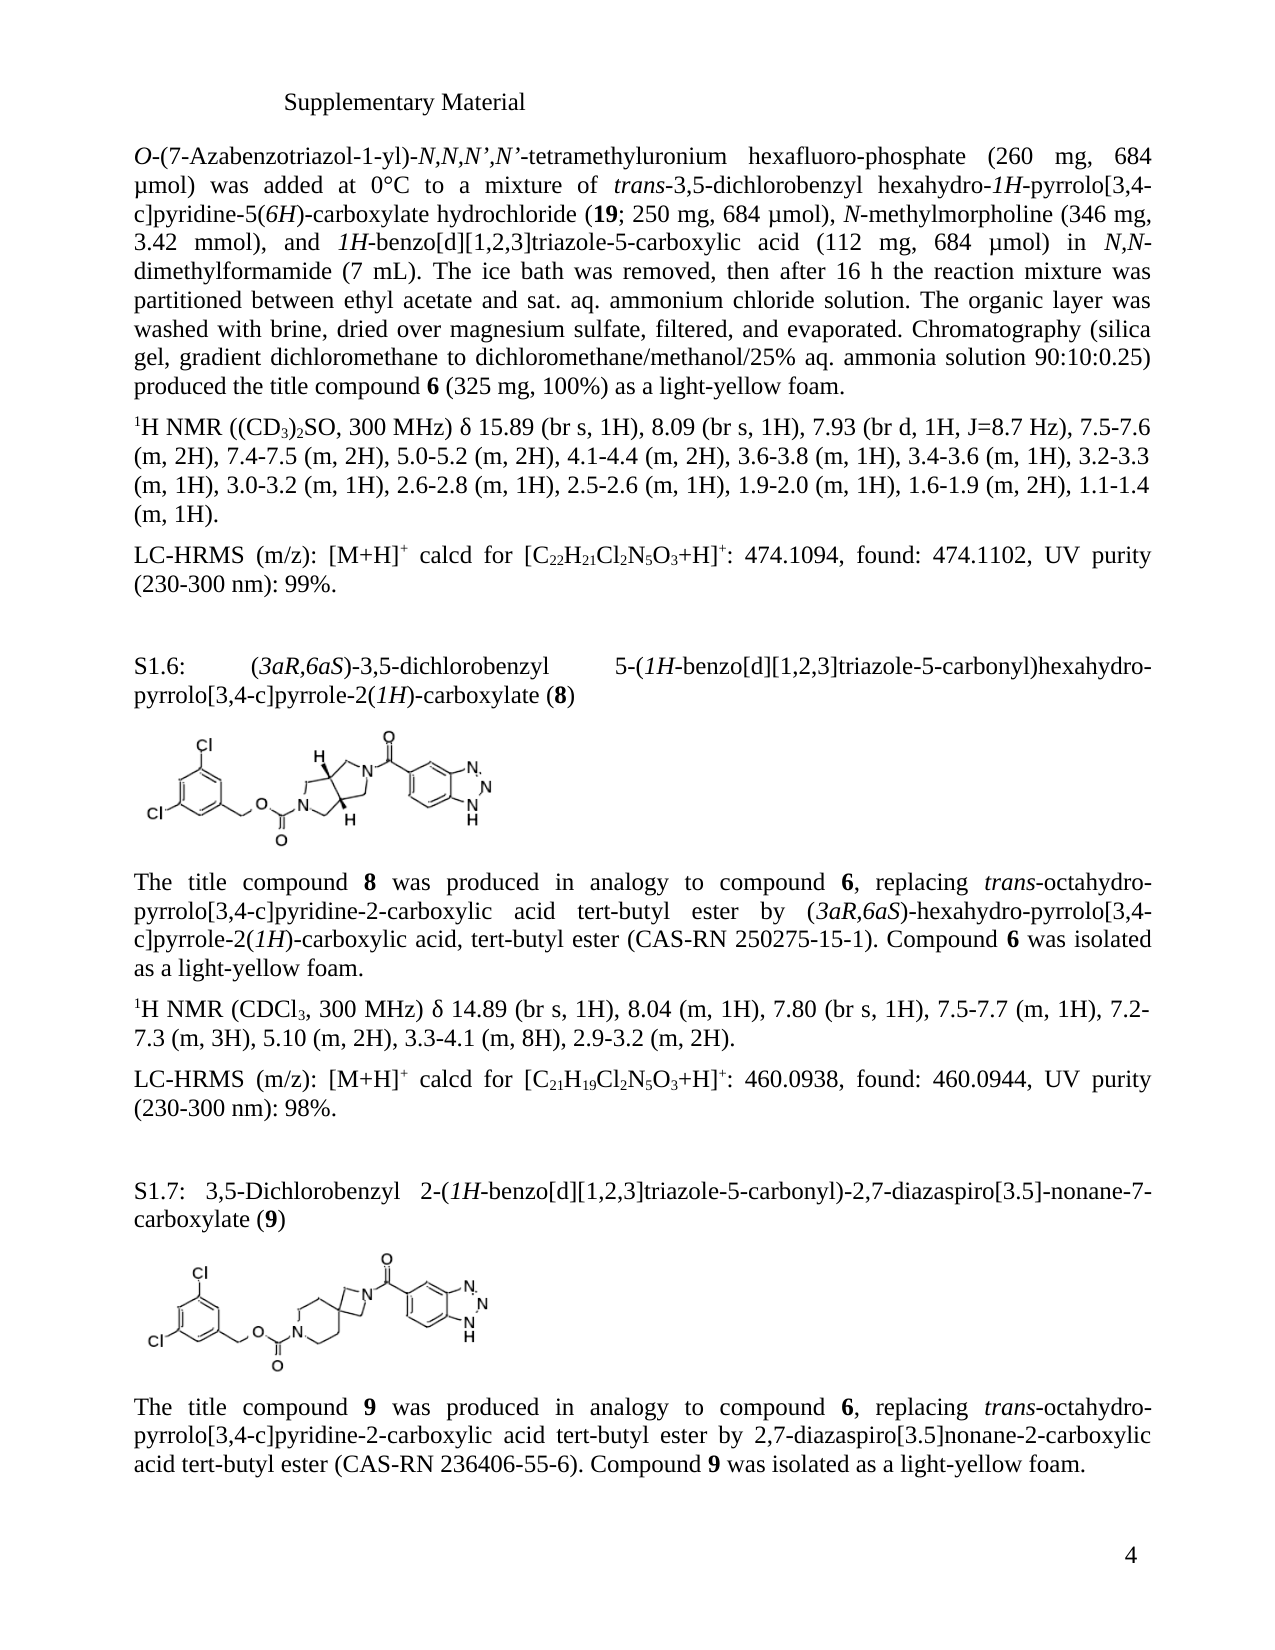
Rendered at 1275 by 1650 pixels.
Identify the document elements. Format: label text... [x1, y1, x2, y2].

text The title compound 8 was produced in analogy to compound 6, replacing trans-octahydro-pyrrolo[3,4-c]pyridine-2-carboxylic acid tert-butyl ester by (3aR,6aS)-hexahydro-pyrrolo[3,4-c]pyrrole-2(1H)-carboxylic acid, tert-butyl ester (CAS-RN 250275-15-1). Compound 6 was isolated as a light-yellow foam. [133, 867, 1152, 982]
text O-(7-Azabenzotriazol-1-yl)-N,N,N’,N’-tetramethyluronium hexafluoro-phosphate (260 mg, 684 µmol) was added at 0°C to a mixture of trans-3,5-dichlorobenzyl hexahydro-1H-pyrrolo[3,4-c]pyridine-5(6H)-carboxylate hydrochloride (19; 250 mg, 684 µmol), N-methylmorpholine (346 mg, 3.42 mmol), and 1H-benzo[d][1,2,3]triazole-5-carboxylic acid (112 mg, 684 µmol) in N,N-dimethylformamide (7 mL). The ice bath was removed, then after 16 h the reaction mixture was partitioned between ethyl acetate and sat. aq. ammonium chloride solution. The organic layer was washed with brine, dried over magnesium sulfate, filtered, and evaporated. Chromatography (silica gel, gradient dichloromethane to dichloromethane/methanol/25% aq. ammonia solution 90:10:0.25) produced the title compound 6 (325 mg, 100%) as a light-yellow foam. [133, 141, 1152, 400]
text S1.7: 3,5-Dichlorobenzyl 2-(1H-benzo[d][1,2,3]triazole-5-carbonyl)-2,7-diazaspiro[3.5]-nonane-7-carboxylate (9) [133, 1176, 1152, 1233]
text LC-HRMS (m/z): [M+H]+ calcd for [C21H19Cl2N5O3+H]+: 460.0938, found: 460.0944, UV purity (230-300 nm): 98%. [133, 1064, 1152, 1122]
text LC-HRMS (m/z): [M+H]+ calcd for [C22H21Cl2N5O3+H]+: 474.1094, found: 474.1102, UV purity (230-300 nm): 99%. [133, 540, 1152, 597]
text 1H NMR ((CD3)2SO, 300 MHz) δ 15.89 (br s, 1H), 8.09 (br s, 1H), 7.93 (br d, 1H, J=8.7 Hz), 7.5-7.6 (m, 2H), 7.4-7.5 (m, 2H), 5.0-5.2 (m, 2H), 4.1-4.4 (m, 2H), 3.6-3.8 (m, 1H), 3.4-3.6 (m, 1H), 3.2-3.3 (m, 1H), 3.0-3.2 (m, 1H), 2.6-2.8 (m, 1H), 2.5-2.6 (m, 1H), 1.9-2.0 (m, 1H), 1.6-1.9 (m, 2H), 1.1-1.4 (m, 1H). [133, 412, 1152, 527]
text 1H NMR (CDCl3, 300 MHz) δ 14.89 (br s, 1H), 8.04 (m, 1H), 7.80 (br s, 1H), 7.5-7.7 (m, 1H), 7.2-7.3 (m, 3H), 5.10 (m, 2H), 3.3-4.1 (m, 8H), 2.9-3.2 (m, 2H). [133, 994, 1152, 1052]
text S1.6: (3aR,6aS)-3,5-dichlorobenzyl 5-(1H-benzo[d][1,2,3]triazole-5-carbonyl)hexahydro-pyrrolo[3,4-c]pyrrole-2(1H)-carboxylate (8) [133, 651, 1152, 709]
text The title compound 9 was produced in analogy to compound 6, replacing trans-octahydro-pyrrolo[3,4-c]pyridine-2-carboxylic acid tert-butyl ester by 2,7-diazaspiro[3.5]nonane-2-carboxylic acid tert-butyl ester (CAS-RN 236406-55-6). Compound 9 was isolated as a light-yellow foam. [133, 1392, 1152, 1478]
